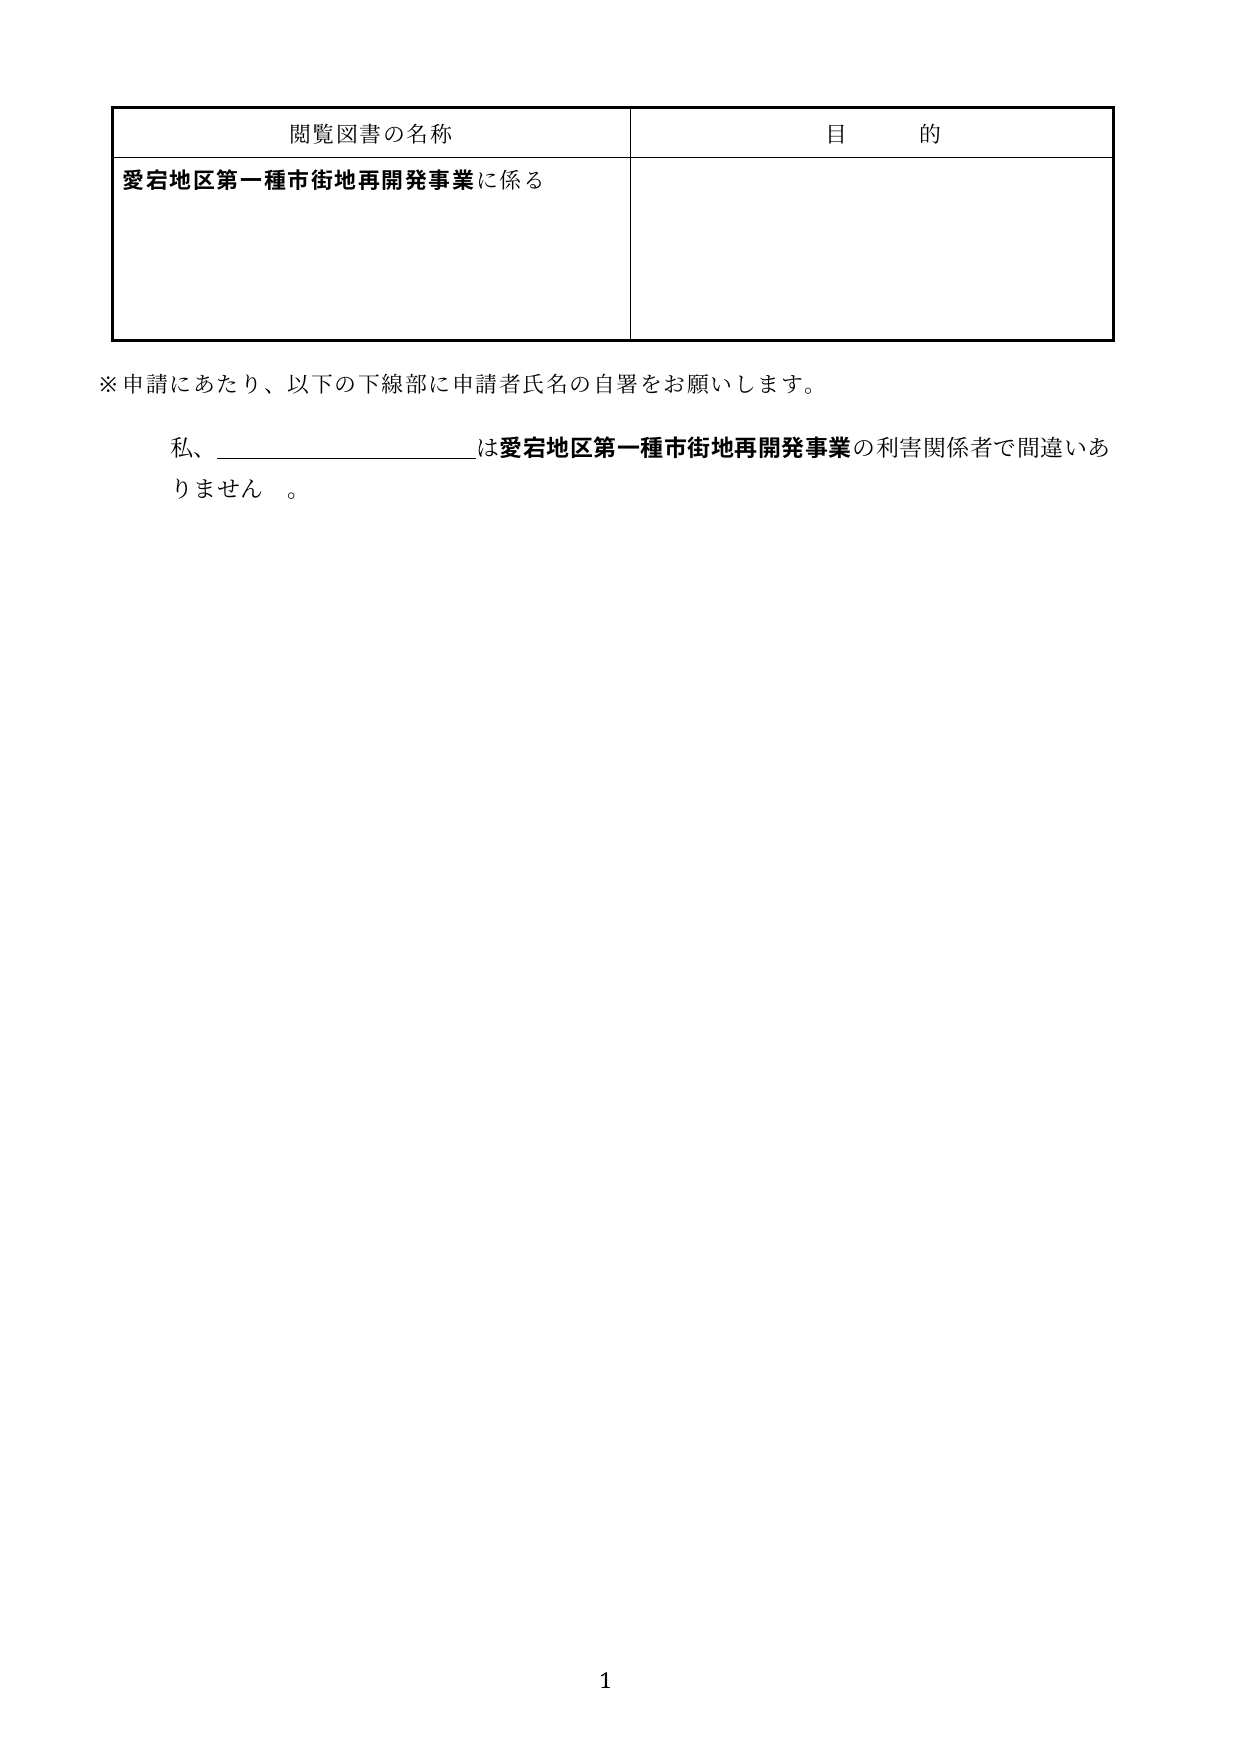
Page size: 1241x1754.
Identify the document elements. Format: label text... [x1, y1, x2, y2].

table_cell [631, 158, 1112, 339]
text ※申請にあたり、以下の下線部に申請者氏名の自署をお願いします。 [99, 363, 1111, 404]
text 私、 は愛宕地区第一種市街地再開発事業の利害関係者で間違いありません。 [146, 425, 1111, 508]
table_cell 目 的 [631, 109, 1112, 157]
table_cell 閲覧図書の名称 [114, 109, 630, 157]
table_cell 愛宕地区第一種市街地再開発事業に係る [114, 158, 630, 339]
